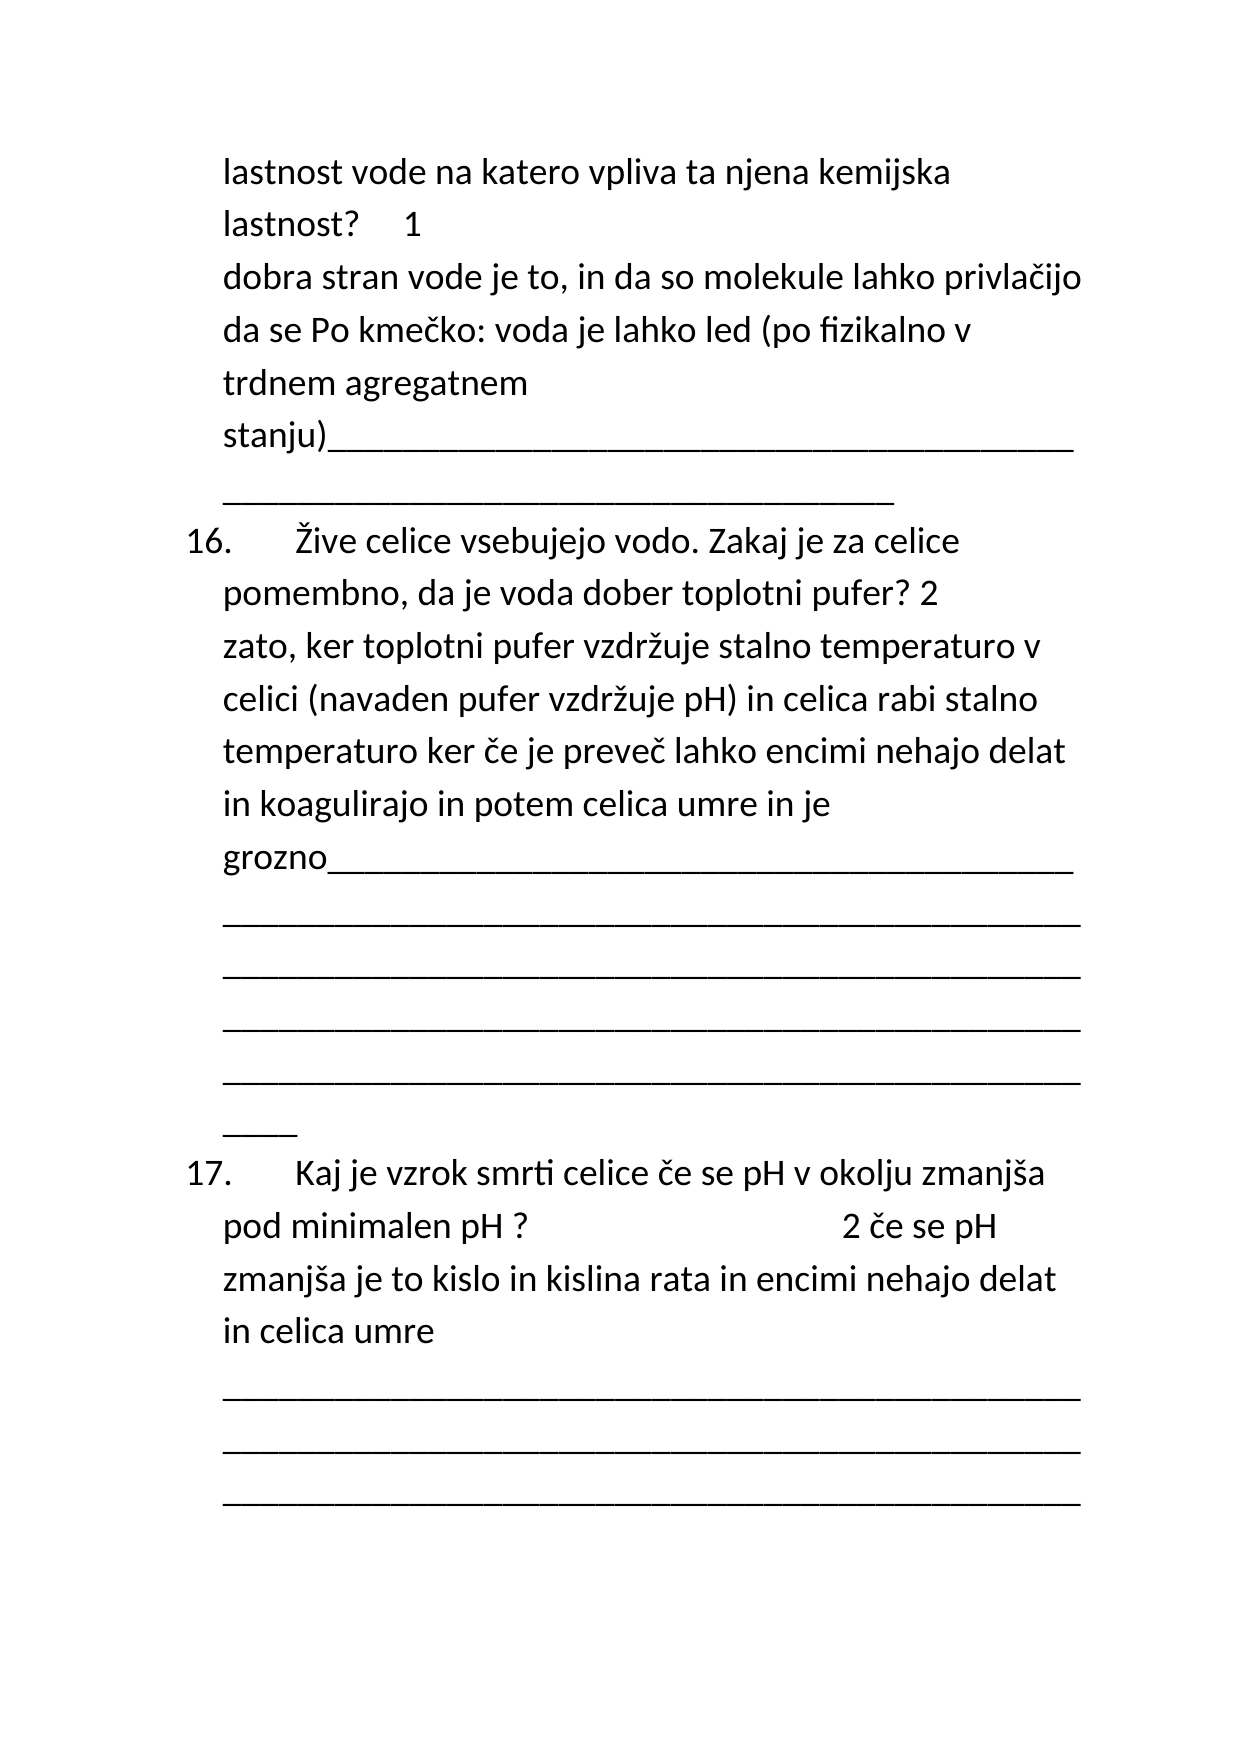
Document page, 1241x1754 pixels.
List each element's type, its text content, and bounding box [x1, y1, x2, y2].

list Žive celice vsebujejo vodo. Zakaj je za celice pomembno, da je voda dober toplotni pufer? 2 zato, ker toplotni pufer vzdržuje stalno temperaturo v celici (navaden pufer vzdržuje pH) in celica rabi stalno temperaturo ker če je preveč lahko encimi nehajo delat in koagulirajo in potem celica umre in je grozno____________________________________________________________________________________________________________________________________________________________________________________________________________________________________ [185, 517, 1093, 1142]
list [185, 148, 1093, 510]
list Kaj je vzrok smrti celice če se pH v okolju zmanjša pod minimalen pH ? 2 če se pH zmanjša je to kislo in kislina rata in encimi nehajo delat in celica umre __________________________________________________________________________________________________________________________________________ [185, 1149, 1093, 1511]
